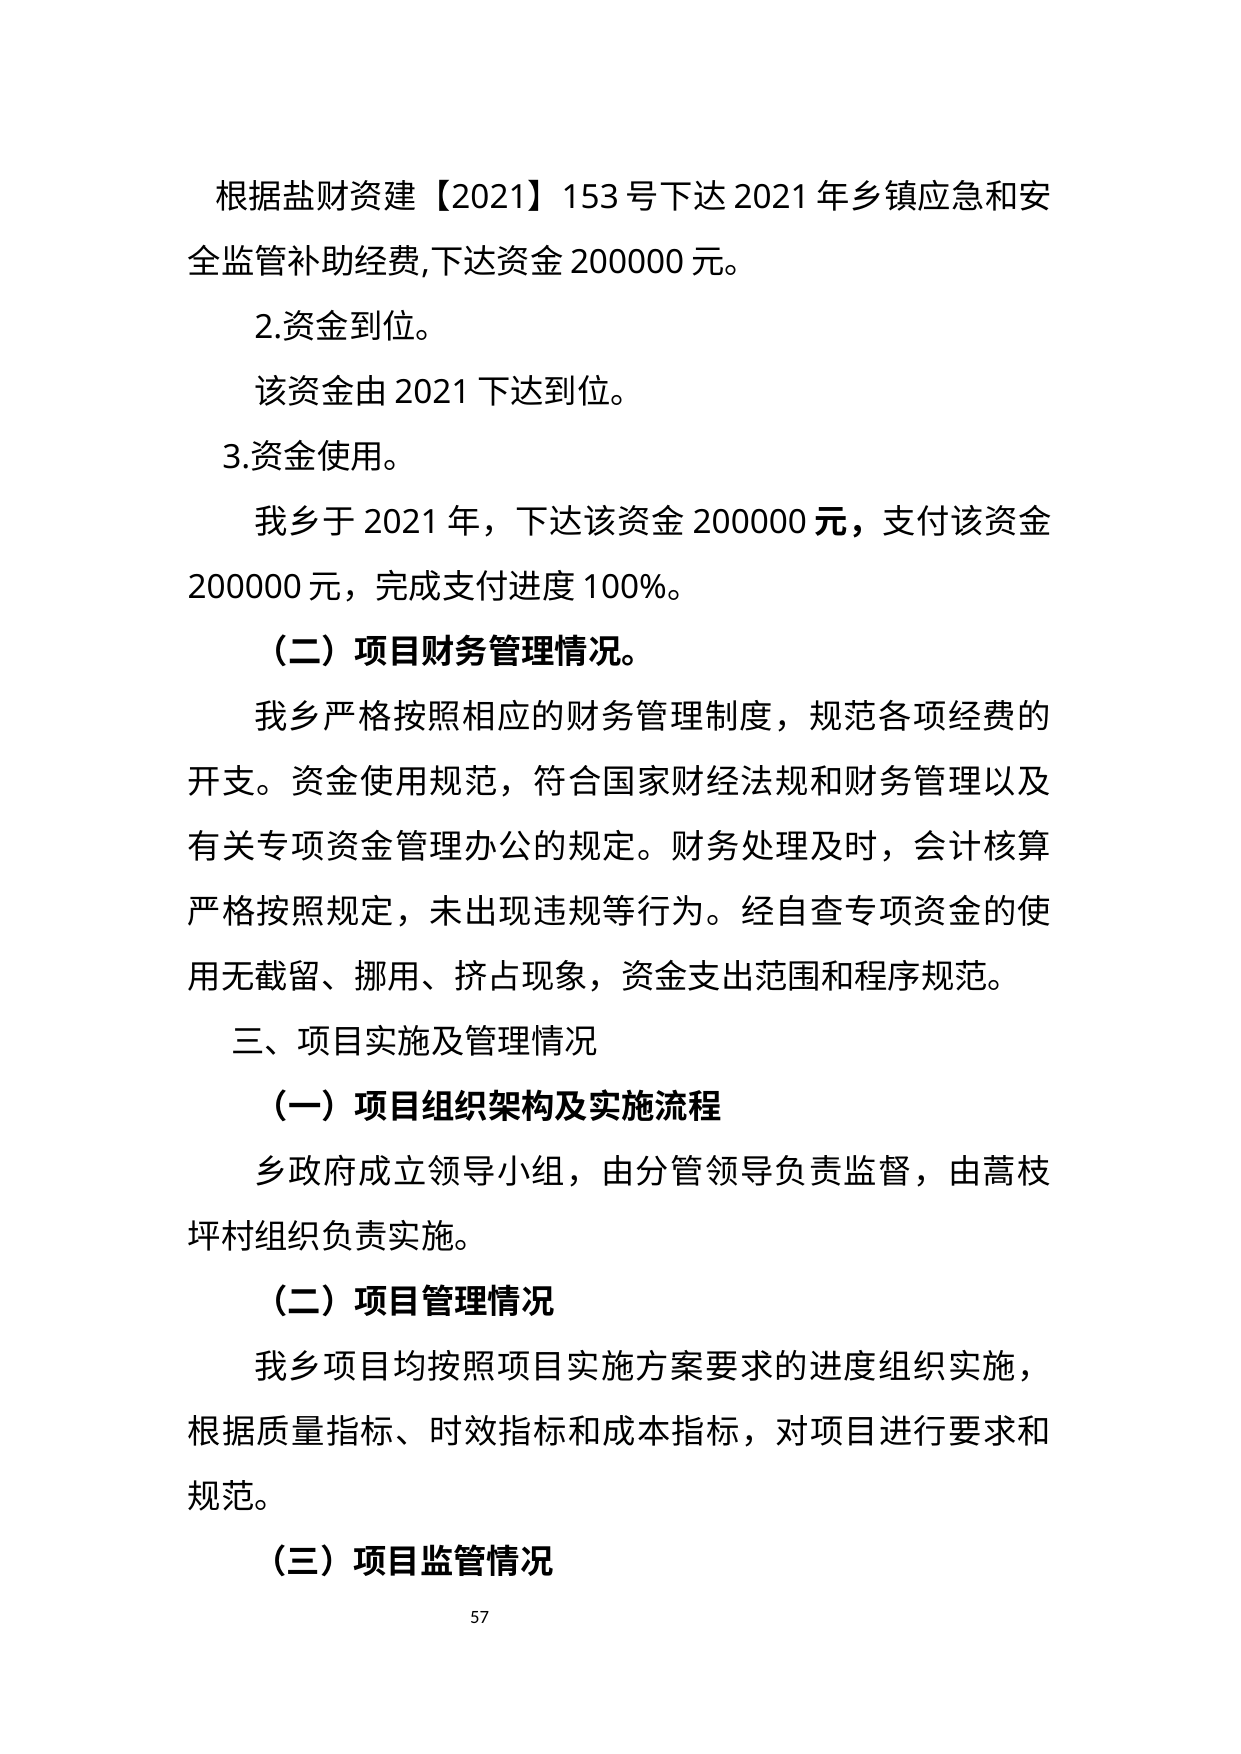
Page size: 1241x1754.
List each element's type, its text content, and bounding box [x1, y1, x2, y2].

text 我乡项目均按照项目实施方案要求的进度组织实施，根据质量指标、时效指标和成本指标，对项目进行要求和规范。 [187, 1332, 1053, 1527]
text （二）项目财务管理情况。 [187, 617, 1053, 682]
list （三）项目监管情况 [253, 1527, 1053, 1592]
list 2.资金到位。 [187, 292, 1053, 357]
text 我乡于2021年，下达该资金200000元，支付该资金200000元，完成支付进度100%。 [187, 487, 1053, 617]
text 我乡严格按照相应的财务管理制度，规范各项经费的开支。资金使用规范，符合国家财经法规和财务管理以及有关专项资金管理办公的规定。财务处理及时，会计核算严格按照规定，未出现违规等行为。经自查专项资金的使用无截留、挪用、挤占现象，资金支出范围和程序规范。 [187, 682, 1053, 1007]
text 三、项目实施及管理情况 [187, 1007, 1053, 1072]
text 根据盐财资建【2021】153号下达2021年乡镇应急和安全监管补助经费,下达资金200000元。 [187, 162, 1053, 292]
list （二）项目管理情况 [254, 1267, 1053, 1332]
text （一）项目组织架构及实施流程 [187, 1072, 1053, 1137]
text 乡政府成立领导小组，由分管领导负责监督，由蒿枝坪村组织负责实施。 [187, 1137, 1053, 1267]
text 该资金由2021下达到位。 [187, 357, 1053, 422]
text 3.资金使用。 [187, 422, 1053, 487]
